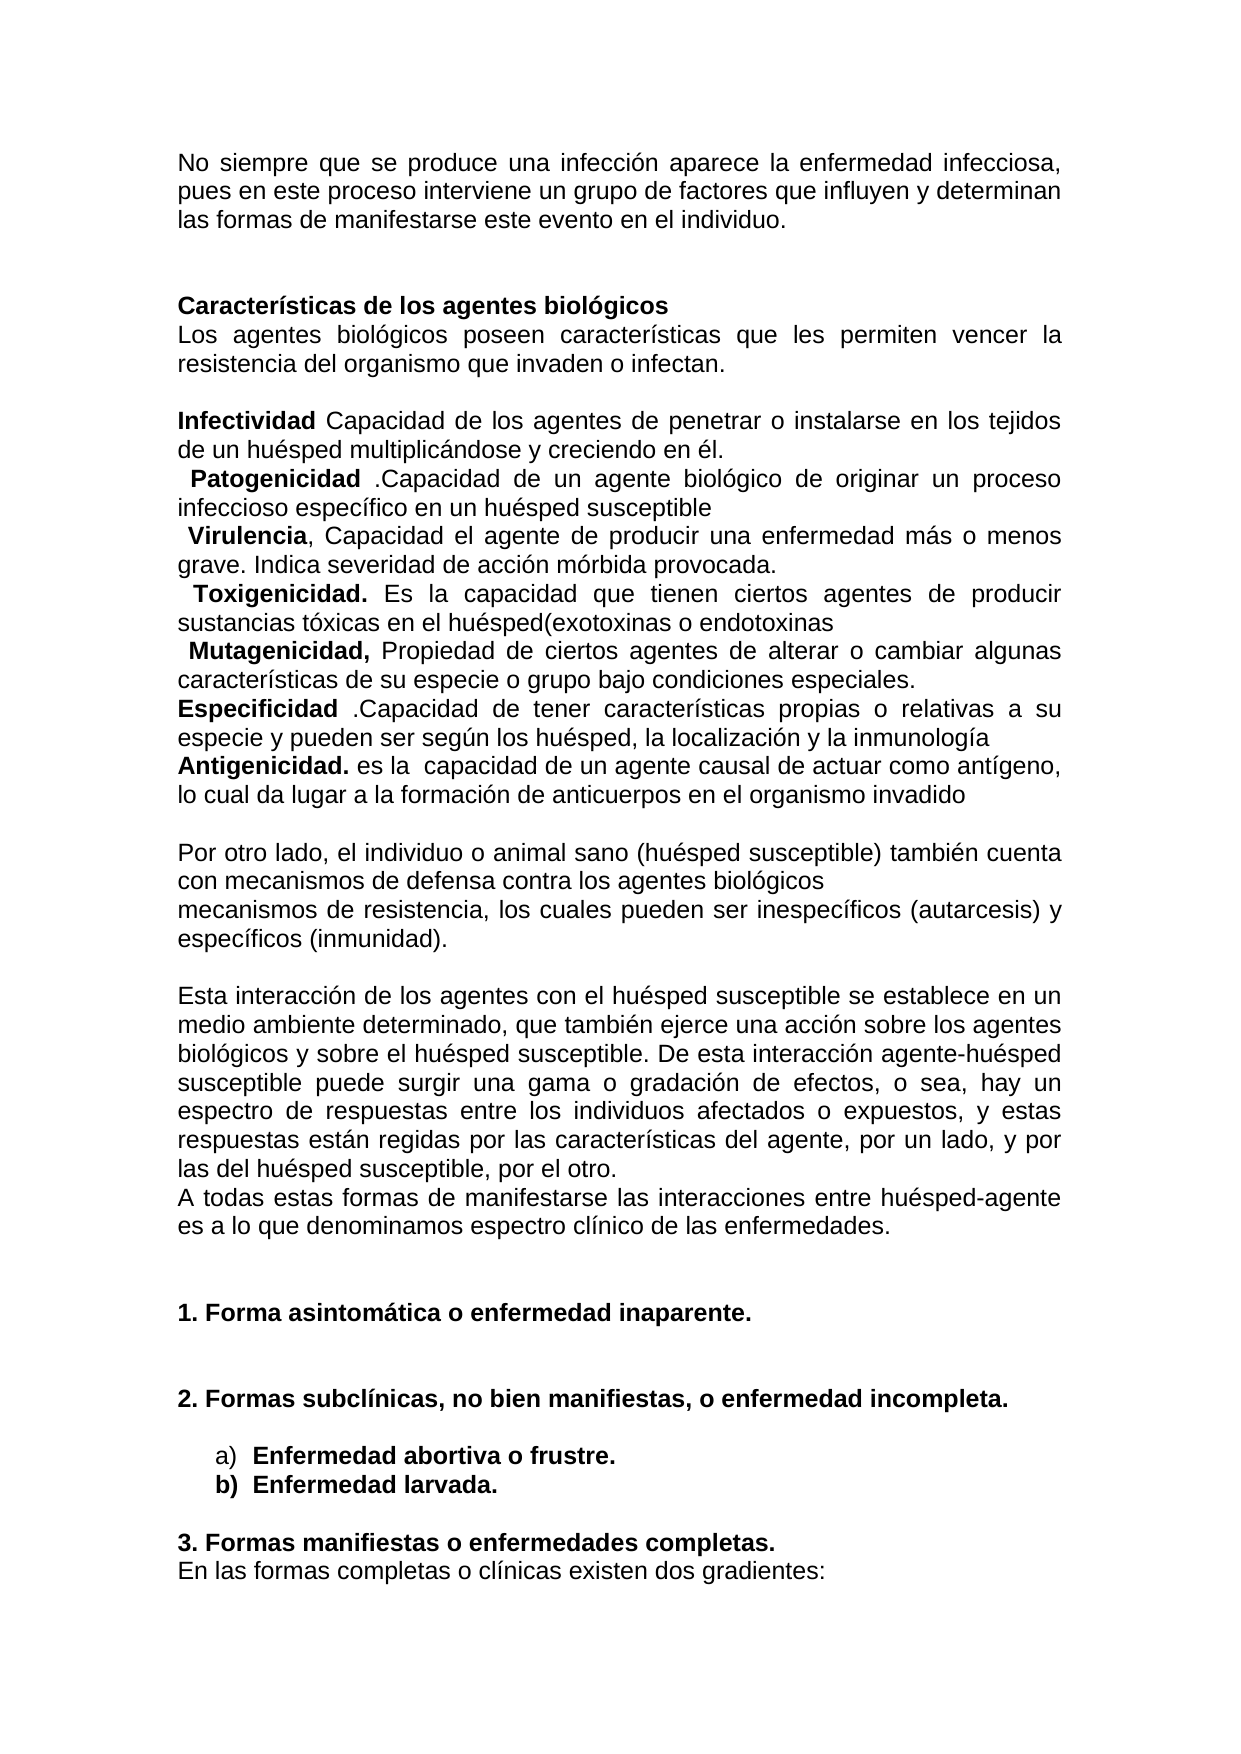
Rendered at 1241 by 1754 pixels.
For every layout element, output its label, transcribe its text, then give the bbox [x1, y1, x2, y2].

text Especificidad .Capacidad de tener características propias o relativas a su especie y pueden ser según los huésped, la localización y la inmunología [177, 694, 1063, 751]
text Antigenicidad. es la capacidad de un agente causal de actuar como antígeno, lo cual da lugar a la formación de anticuerpos en el organismo invadido [177, 751, 1063, 809]
text Mutagenicidad, Propiedad de ciertos agentes de alterar o cambiar algunas características de su especie o grupo bajo condiciones especiales. [177, 636, 1063, 694]
text 2. Formas subclínicas, no bien manifiestas, o enfermedad incompleta. [177, 1384, 1063, 1413]
text Los agentes biológicos poseen características que les permiten vencer la resistencia del organismo que invaden o infectan. [177, 320, 1063, 378]
text Por otro lado, el individuo o animal sano (huésped susceptible) también cuenta con mecanismos de defensa contra los agentes biológicos [177, 838, 1063, 895]
text Características de los agentes biológicos [177, 291, 1063, 320]
text Toxigenicidad. Es la capacidad que tienen ciertos agentes de producir sustancias tóxicas en el huésped(exotoxinas o endotoxinas [177, 579, 1063, 636]
text Virulencia, Capacidad el agente de producir una enfermedad más o menos grave. Indica severidad de acción mórbida provocada. [177, 521, 1063, 579]
list Enfermedad abortiva o frustre. [215, 1441, 1063, 1470]
text A todas estas formas de manifestarse las interacciones entre huésped-agente es a lo que denominamos espectro clínico de las enfermedades. [177, 1183, 1063, 1240]
text 1. Forma asintomática o enfermedad inaparente. [177, 1298, 1063, 1326]
text mecanismos de resistencia, los cuales pueden ser inespecíficos (autarcesis) y específicos (inmunidad). [177, 895, 1063, 953]
text Esta interacción de los agentes con el huésped susceptible se establece en un medio ambiente determinado, que también ejerce una acción sobre los agentes biológicos y sobre el huésped susceptible. De esta interacción agente-huésped susceptible puede surgir una gama o gradación de efectos, o sea, hay un espectro de respuestas entre los individuos afectados o expuestos, y estas respuestas están regidas por las características del agente, por un lado, y por las del huésped susceptible, por el otro. [177, 981, 1063, 1183]
text Infectividad Capacidad de los agentes de penetrar o instalarse en los tejidos de un huésped multiplicándose y creciendo en él. [177, 406, 1063, 464]
text No siempre que se produce una infección aparece la enfermedad infecciosa, pues en este proceso interviene un grupo de factores que influyen y determinan las formas de manifestarse este evento en el individuo. [177, 148, 1063, 234]
text Patogenicidad .Capacidad de un agente biológico de originar un proceso infeccioso específico en un huésped susceptible [177, 464, 1063, 521]
text En las formas completas o clínicas existen dos gradientes: [177, 1556, 1063, 1585]
text 3. Formas manifiestas o enfermedades completas. [177, 1528, 1063, 1556]
list Enfermedad larvada. [215, 1470, 1063, 1499]
